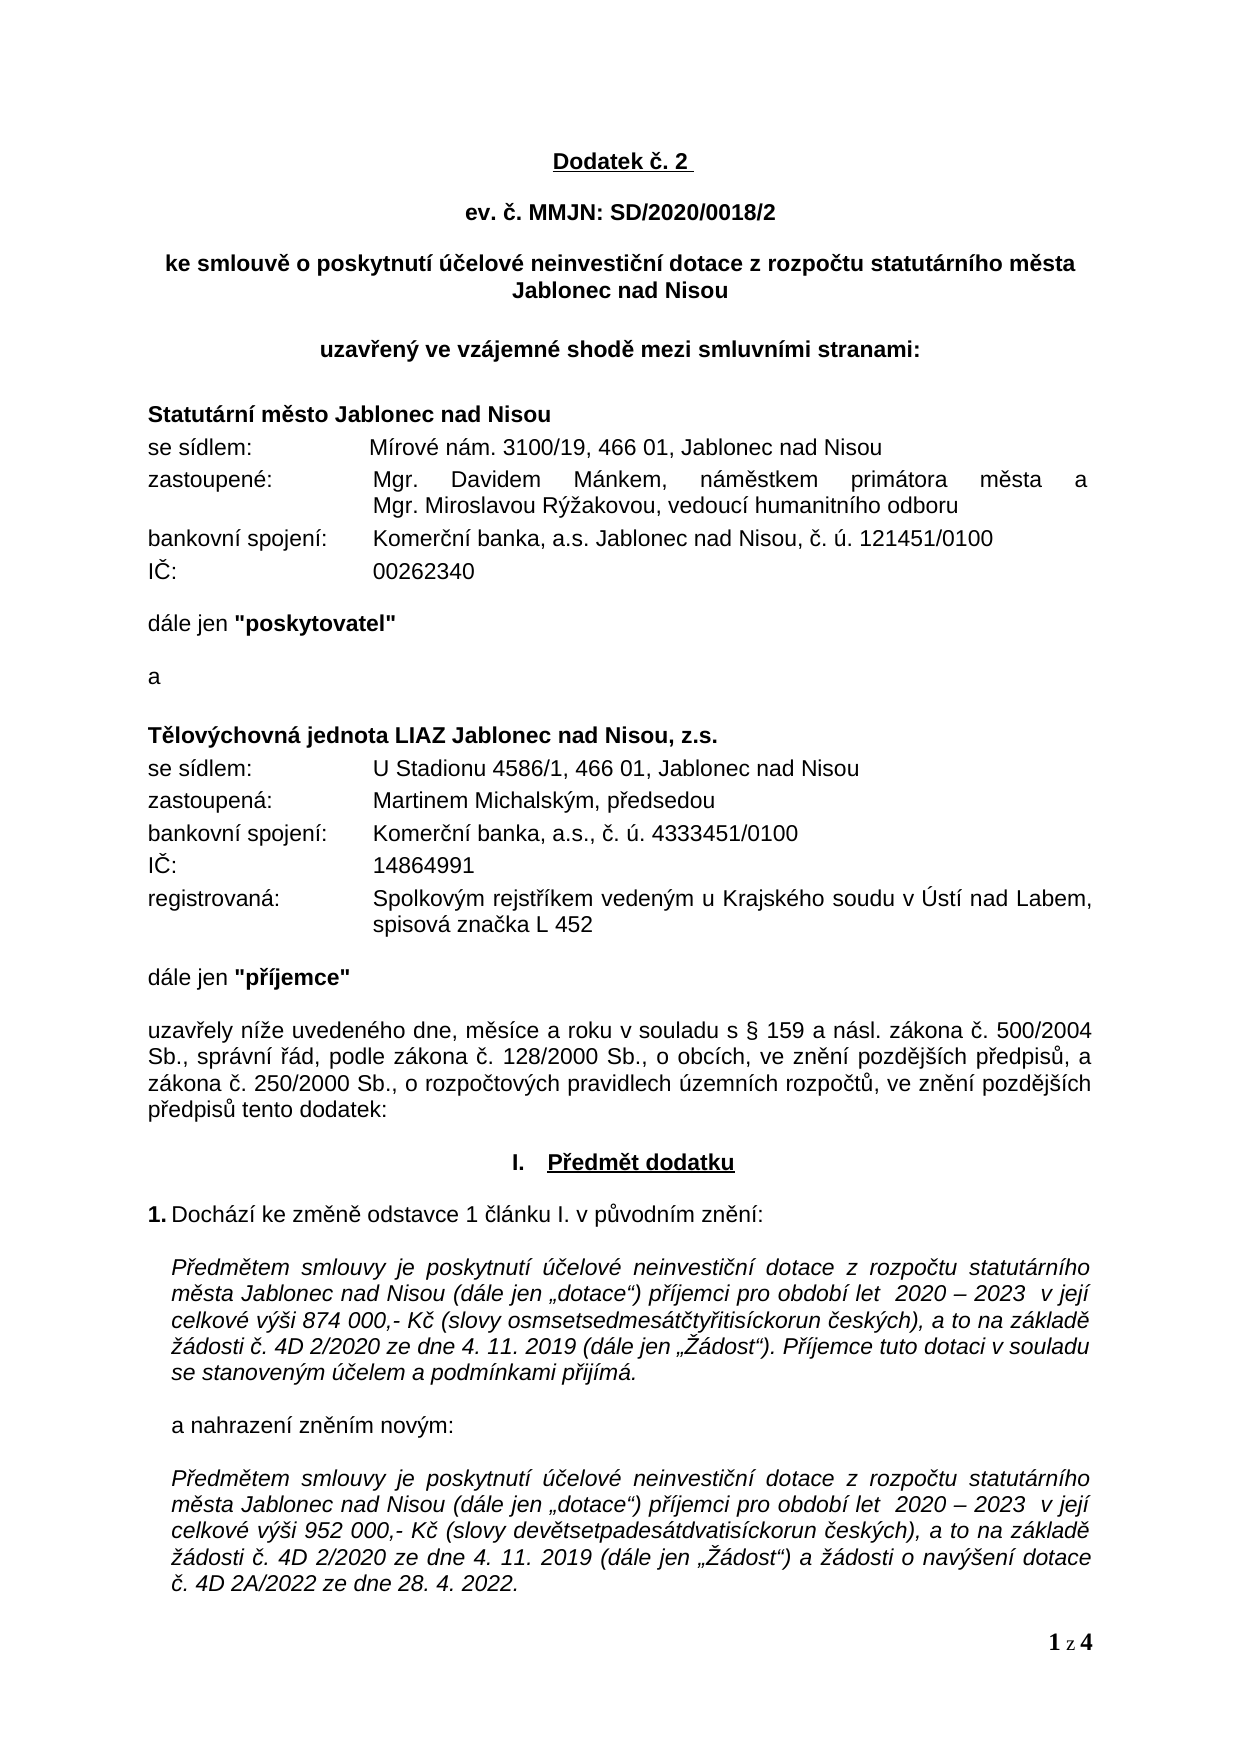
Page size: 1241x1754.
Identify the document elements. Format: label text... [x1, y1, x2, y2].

text bankovní spojení: Komerční banka, a.s. Jablonec nad Nisou, č. ú. 121451/0100 [148, 525, 1087, 551]
text se sídlem: Mírové nám. 3100/19, 466 01, Jablonec nad Nisou [148, 433, 1087, 460]
text uzavřely níže uvedeného dne, měsíce a roku v souladu s § 159 a násl. zákona č. 500/2004 Sb., správní řád, podle zákona č. 128/2000 Sb., o obcích, ve znění pozdějších předpisů, a zákona č. 250/2000 Sb., o rozpočtových pravidlech územních rozpočtů, ve znění pozdějších předpisů tento dodatek: [148, 1017, 1093, 1122]
title Dodatek č. 2 [148, 148, 1093, 174]
text Tělovýchovná jednota LIAZ Jablonec nad Nisou, z.s. [148, 722, 1093, 748]
text a [148, 663, 1093, 689]
text Předmětem smlouvy je poskytnutí účelové neinvestiční dotace z rozpočtu statutárního města Jablonec nad Nisou (dále jen „dotace“) příjemci pro období let 2020 – 2023 v její celkové výši 874 000,- Kč (slovy osmsetsedmesátčtyřitisíckorun českých), a to na základě žádosti č. 4D 2/2020 ze dne 4. 11. 2019 (dále jen „Žádost“). Příjemce tuto dotaci v souladu se stanoveným účelem a podmínkami přijímá. [171, 1254, 1093, 1386]
text bankovní spojení: Komerční banka, a.s., č. ú. 4333451/0100 [148, 820, 1087, 846]
text a nahrazení zněním novým: [171, 1412, 1093, 1438]
list Předmět dodatku [153, 1148, 1093, 1175]
list Dochází ke změně odstavce 1 článku I. v původním znění: [148, 1201, 1093, 1228]
text uzavřený ve vzájemné shodě mezi smluvními stranami: [148, 336, 1093, 362]
text zastoupené: Mgr. Davidem Mánkem, náměstkem primátora města a Mgr. Miroslavou Rýžakovou, vedoucí humanitního odboru [148, 466, 1087, 519]
text se sídlem: U Stadionu 4586/1, 466 01, Jablonec nad Nisou [148, 754, 1087, 781]
text dále jen "příjemce" [148, 964, 1093, 990]
text IČ: 14864991 [148, 852, 1087, 879]
text IČ: 00262340 [148, 558, 1087, 584]
title ev. č. MMJN: SD/2020/0018/2 [148, 199, 1093, 225]
title ke smlouvě o poskytnutí účelové neinvestiční dotace z rozpočtu statutárního města Jablonec nad Nisou [148, 250, 1093, 303]
text registrovaná: Spolkovým rejstříkem vedeným u Krajského soudu v Ústí nad Labem, spisová značka L 452 [148, 885, 1093, 938]
text dále jen "poskytovatel" [148, 610, 1093, 637]
text Statutární město Jablonec nad Nisou [148, 401, 1087, 427]
text zastoupená: Martinem Michalským, předsedou [148, 787, 1087, 813]
text Předmětem smlouvy je poskytnutí účelové neinvestiční dotace z rozpočtu statutárního města Jablonec nad Nisou (dále jen „dotace“) příjemci pro období let 2020 – 2023 v její celkové výši 952 000,- Kč (slovy devětsetpadesátdvatisíckorun českých), a to na základě žádosti č. 4D 2/2020 ze dne 4. 11. 2019 (dále jen „Žádost“) a žádosti o navýšení dotace č. 4D 2A/2022 ze dne 28. 4. 2022. [171, 1465, 1093, 1597]
